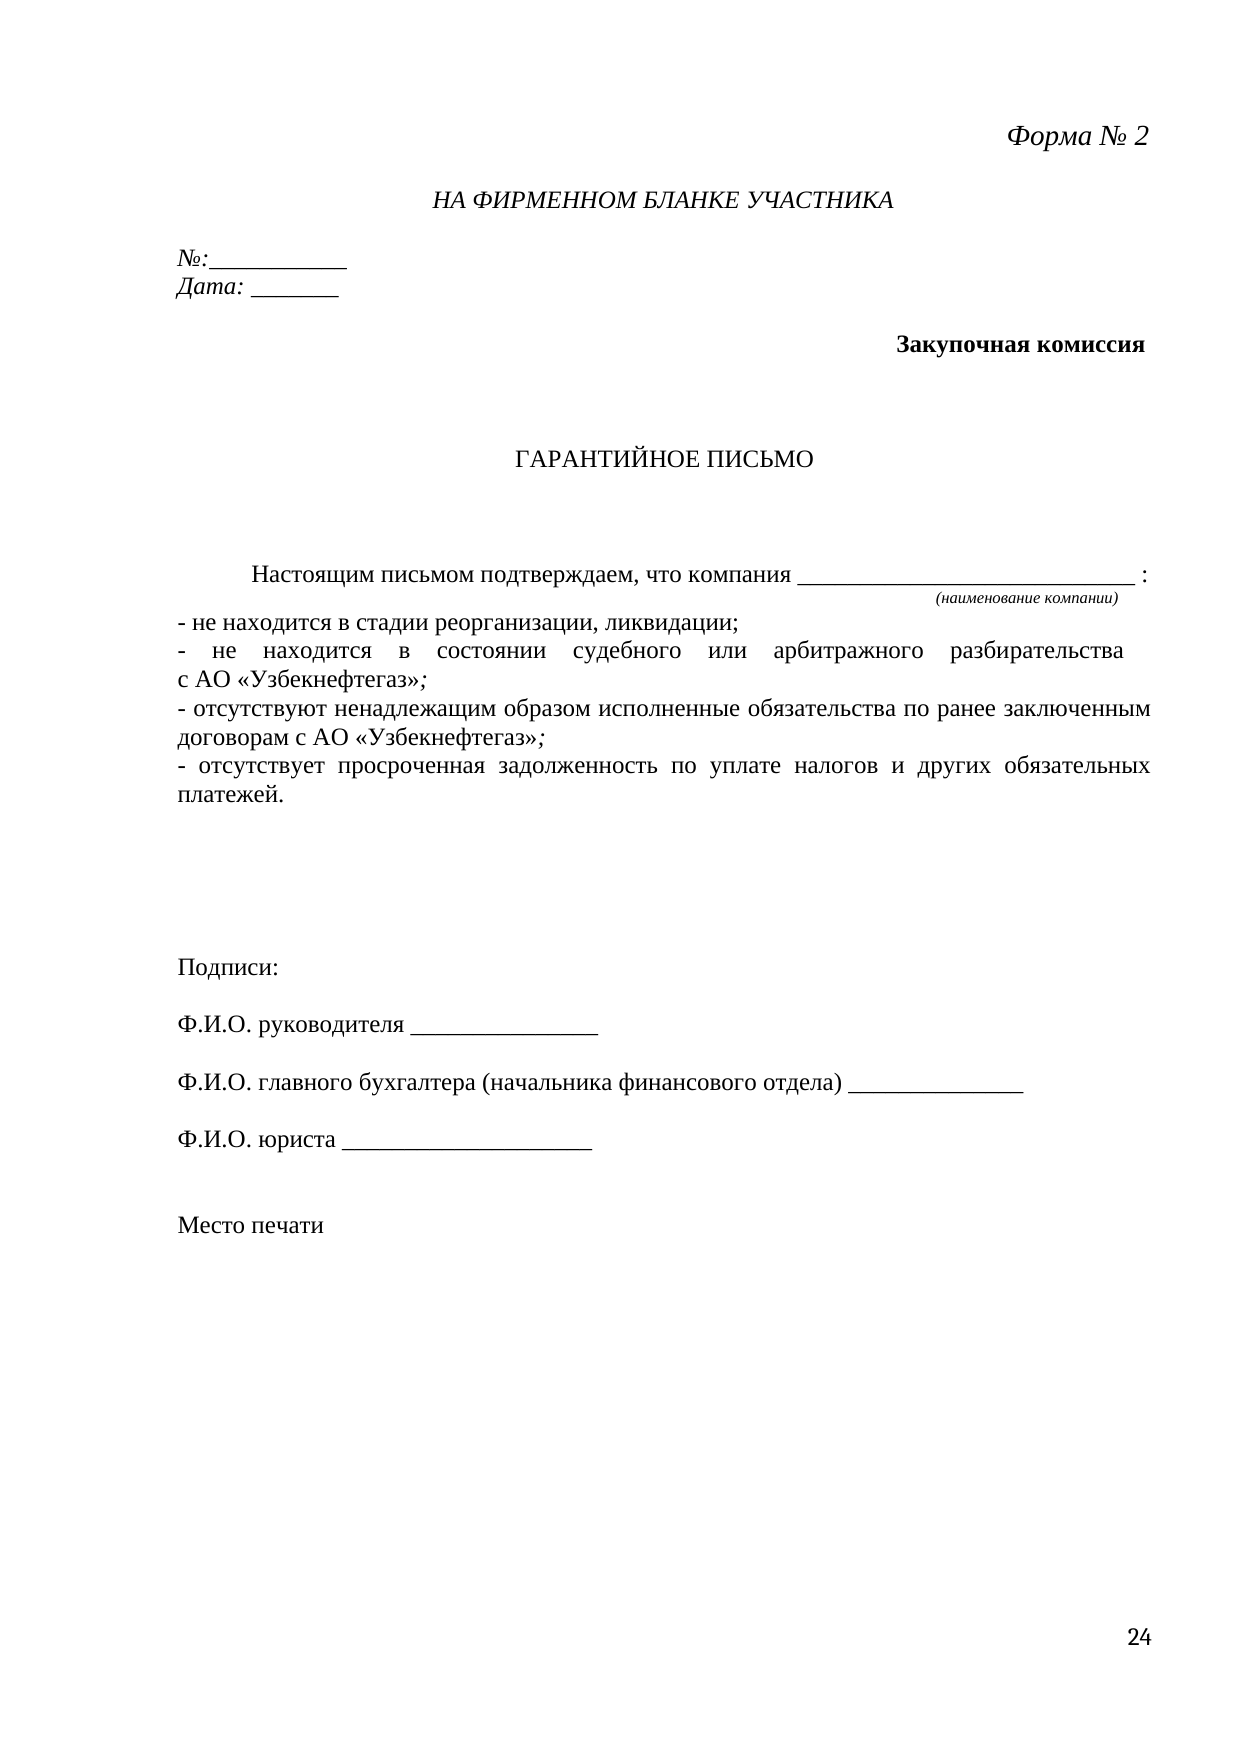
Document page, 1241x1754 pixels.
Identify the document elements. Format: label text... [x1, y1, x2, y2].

text - не находится в состоянии судебного или арбитражного разбирательства с АО «Узбекнефтегаз»; [177, 636, 1152, 693]
text - отсутствуют ненадлежащим образом исполненные обязательства по ранее заключенным договорам с АО «Узбекнефтегаз»; [177, 693, 1152, 751]
text ГАРАНТИЙНОЕ ПИСЬМО [177, 444, 1152, 473]
text Место печати [177, 1211, 1152, 1239]
text Форма № 2 [177, 118, 1152, 152]
text Ф.И.О. главного бухгалтера (начальника финансового отдела) ______________ [177, 1067, 1152, 1096]
text Ф.И.О. юриста ____________________ [177, 1124, 1152, 1153]
text №:___________ [177, 243, 1152, 271]
text НА ФИРМЕННОМ БЛАНКЕ УЧАСТНИКА [177, 185, 1152, 214]
text Настоящим письмом подтверждаем, что компания ___________________________ : [177, 559, 1152, 588]
text Дата: _______ [177, 271, 1152, 300]
text (наименование компании) [841, 588, 1152, 607]
text - не находится в стадии реорганизации, ликвидации; [177, 607, 1152, 636]
text Подписи: [177, 952, 1152, 981]
text Ф.И.О. руководителя _______________ [177, 1009, 1152, 1038]
text - отсутствует просроченная задолженность по уплате налогов и других обязательных платежей. [177, 751, 1152, 808]
text Закупочная комиссия [878, 329, 1163, 358]
